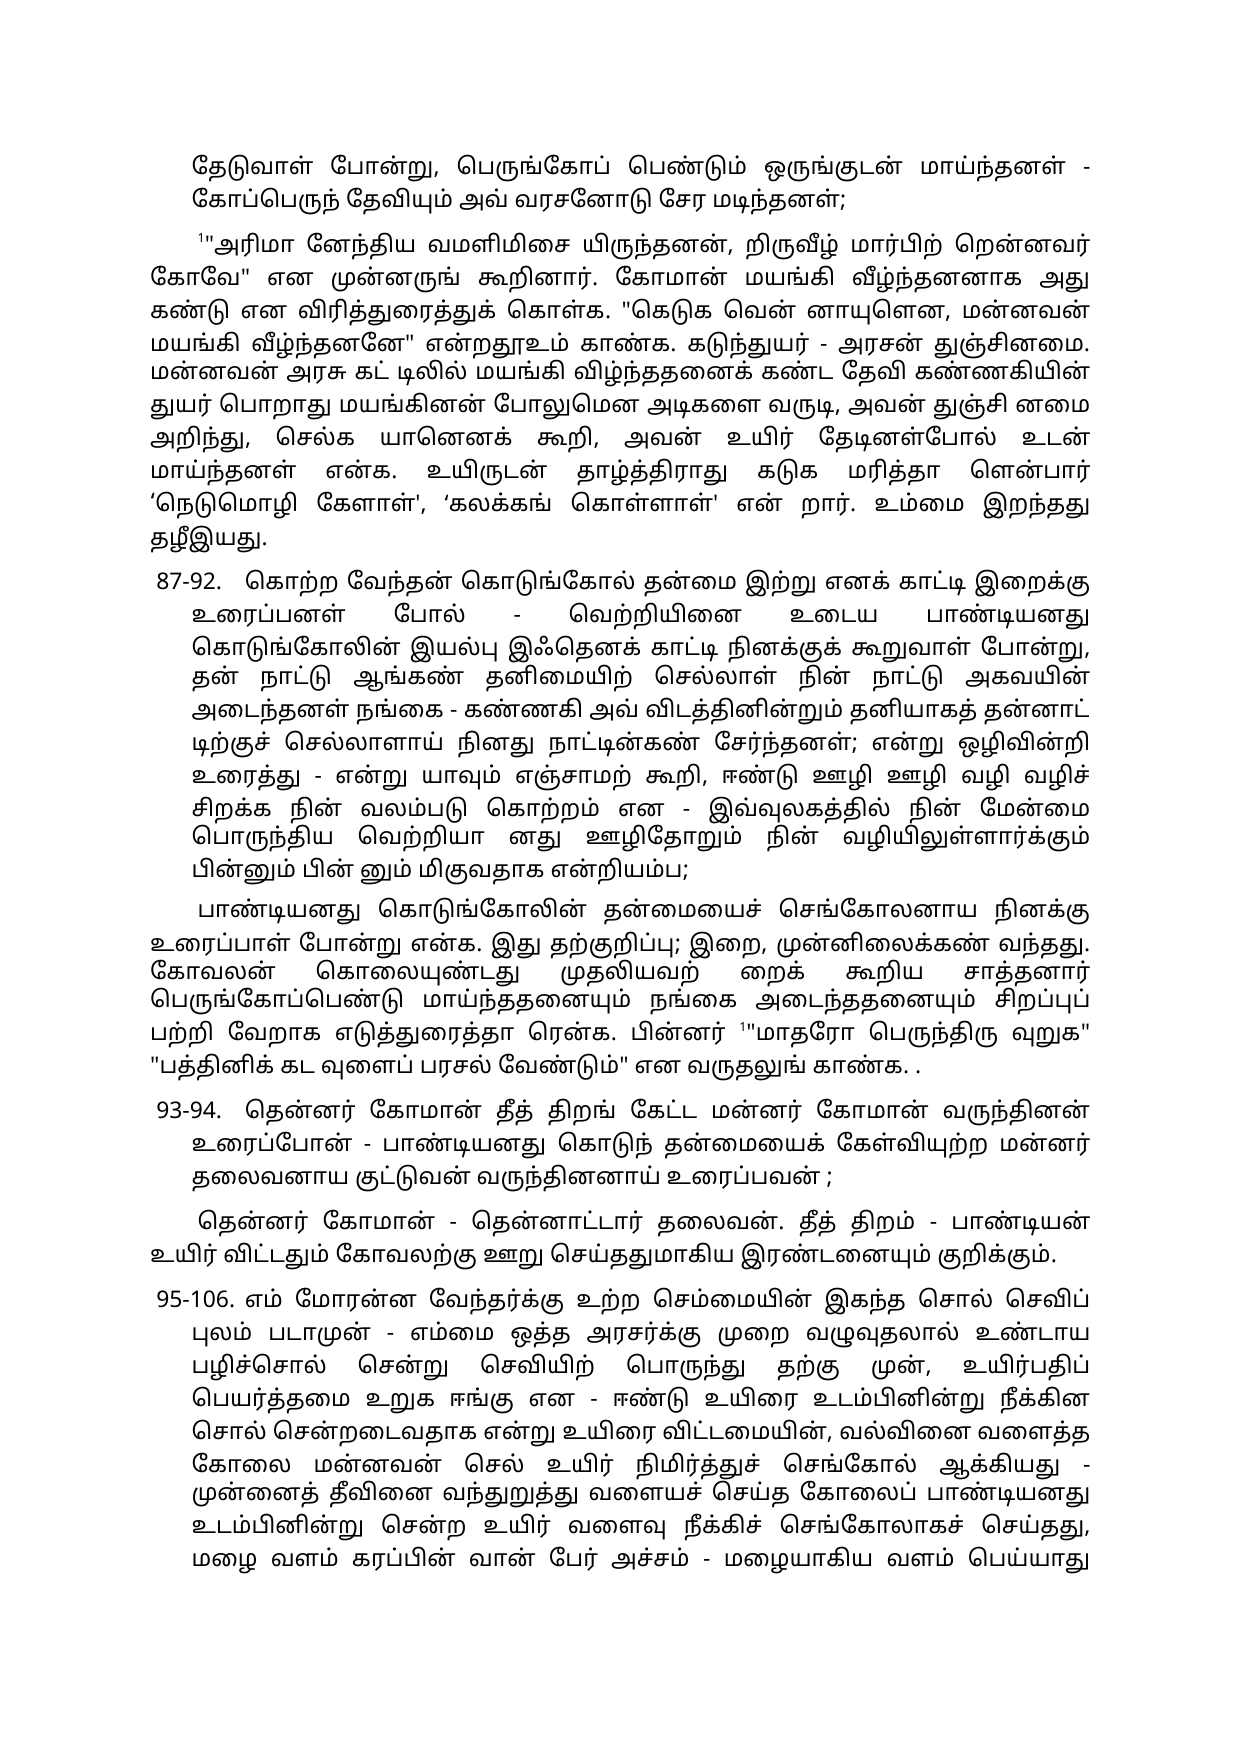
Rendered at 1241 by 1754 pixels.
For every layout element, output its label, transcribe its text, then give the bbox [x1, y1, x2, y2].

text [156, 150, 1090, 216]
text 93-94. தென்னர் கோமான் தீத் திறங் கேட்ட மன்னர் கோமான் வருந்தினன் உரைப்போன் - பாண்டியனது கொடுந் தன்மையைக் கேள்வியுற்ற மன்னர் தலைவனாய குட்டுவன் வருந்தினனாய் உரைப்பவன் ; [156, 1094, 1090, 1193]
text 87-92. கொற்ற வேந்தன் கொடுங்கோல் தன்மை இற்று எனக் காட்டி இறைக்கு உரைப்பனள் போல் - வெற்றியினை உடைய பாண்டியனது கொடுங்கோலின் இயல்பு இஃதெனக் காட்டி நினக்குக் கூறுவாள் போன்று, தன் நாட்டு ஆங்கண் தனிமையிற் செல்லாள் நின் நாட்டு அகவயின் அடைந்தனள் நங்கை - கண்ணகி அவ் விடத்தினின்றும் தனியாகத் தன்னாட் டிற்குச் செல்லாளாய் நினது நாட்டின்கண் சேர்ந்தனள்; என்று ஒழிவின்றி உரைத்து - என்று யாவும் எஞ்சாமற் கூறி, ஈண்டு ஊழி ஊழி வழி வழிச் சிறக்க நின் வலம்படு கொற்றம் என - இவ்வுலகத்தில் நின் மேன்மை பொருந்திய வெற்றியா னது ஊழிதோறும் நின் வழியிலுள்ளார்க்கும் பின்னும் பின் னும் மிகுவதாக என்றியம்ப; [156, 565, 1090, 886]
text 1"அரிமா னேந்திய வமளிமிசை யிருந்தனன், றிருவீழ் மார்பிற் றென்னவர் கோவே" என முன்னருங் கூறினார். கோமான் மயங்கி வீழ்ந்தனனாக அது கண்டு என விரித்துரைத்துக் கொள்க. "கெடுக வென் னாயுளென, மன்னவன் மயங்கி வீழ்ந்தனனே" என்றதூஉம் காண்க. கடுந்துயர் - அரசன் துஞ்சினமை. மன்னவன் அரசு கட் டிலில் மயங்கி விழ்ந்ததனைக் கண்ட தேவி கண்ணகியின் துயர் பொறாது மயங்கினன் போலுமென அடிகளை வருடி, அவன் துஞ்சி னமை அறிந்து, செல்க யானெனக் கூறி, அவன் உயிர் தேடினள்போல் உடன் மாய்ந்தனள் என்க. உயிருடன் தாழ்த்திராது கடுக மரித்தா ளென்பார் ‘நெடுமொழி கேளாள்', ‘கலக்கங் கொள்ளாள்' என் றார். உம்மை இறந்தது தழீஇயது. [150, 228, 1090, 553]
text தென்னர் கோமான் - தென்னாட்டார் தலைவன். தீத் திறம் - பாண்டியன் உயிர் விட்டதும் கோவலற்கு ஊறு செய்ததுமாகிய இரண்டனையும் குறிக்கும். [150, 1205, 1090, 1271]
text பாண்டியனது கொடுங்கோலின் தன்மையைச் செங்கோலனாய நினக்கு உரைப்பாள் போன்று என்க. இது தற்குறிப்பு; இறை, முன்னிலைக்கண் வந்தது. கோவலன் கொலையுண்டது முதலியவற் றைக் கூறிய சாத்தனார் பெருங்கோப்பெண்டு மாய்ந்ததனையும் நங்கை அடைந்ததனையும் சிறப்புப் பற்றி வேறாக எடுத்துரைத்தா ரென்க. பின்னர் 1"மாதரோ பெருந்திரு வுறுக" "பத்தினிக் கட வுளைப் பரசல் வேண்டும்" என வருதலுங் காண்க. . [150, 898, 1090, 1082]
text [156, 1283, 1090, 1575]
